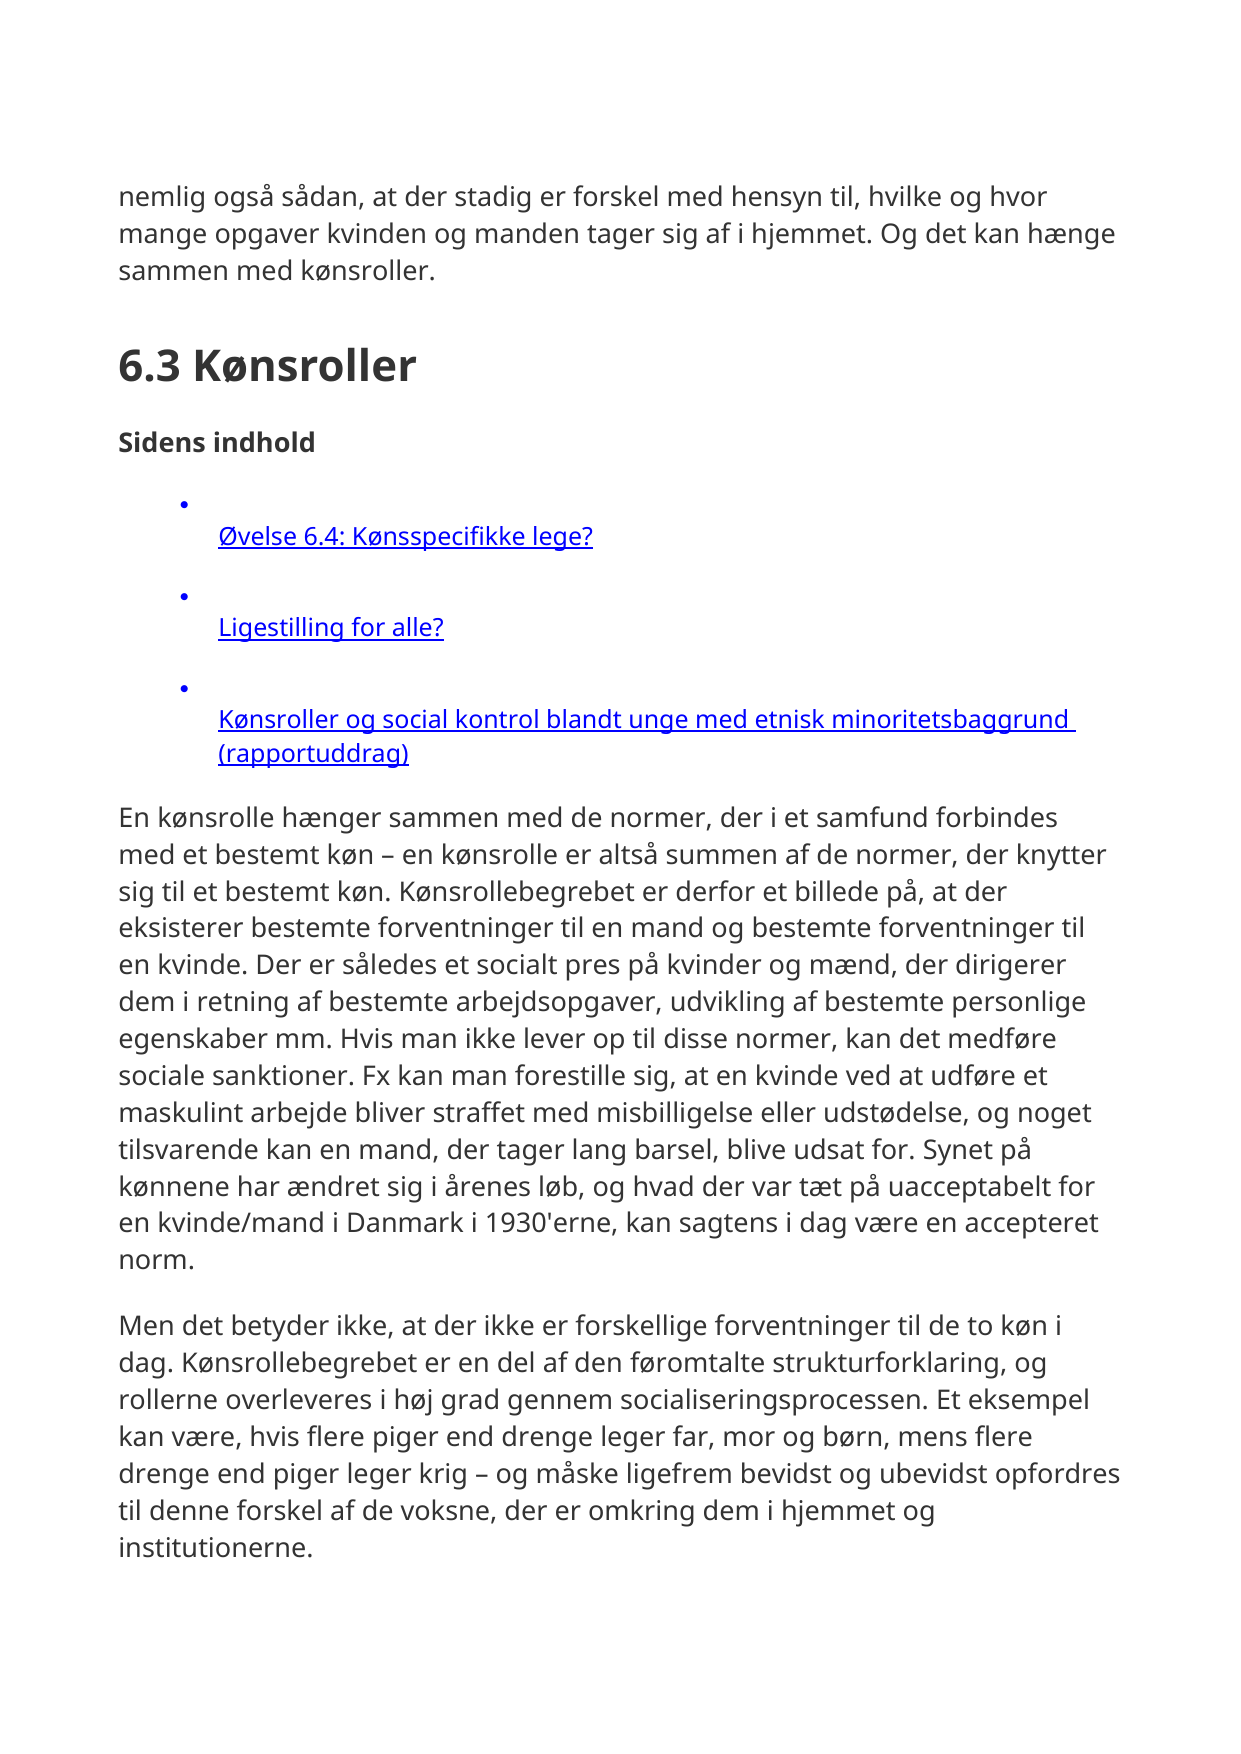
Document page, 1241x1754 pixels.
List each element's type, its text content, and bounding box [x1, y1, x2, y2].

text Men det betyder ikke, at der ikke er forskellige forventninger til de to køn i dag. Kønsrollebegrebet er en del af den føromtalte strukturforklaring, og rollerne overleveres i høj grad gennem socialiseringsprocessen. Et eksempel kan være, hvis flere piger end drenge leger far, mor og børn, mens flere drenge end piger leger krig – og måske ligefrem bevidst og ubevidst opfordres til denne forskel af de voksne, der er omkring dem i hjemmet og institutionerne. [118, 1307, 1122, 1565]
text Øvelse 6.4: Kønsspecifikke lege? [218, 518, 1122, 552]
text En kønsrolle hænger sammen med de normer, der i et samfund forbindes med et bestemt køn – en kønsrolle er altså summen af de normer, der knytter sig til et bestemt køn. Kønsrollebegrebet er derfor et billede på, at der eksisterer bestemte forventninger til en mand og bestemte forventninger til en kvinde. Der er således et socialt pres på kvinder og mænd, der dirigerer dem i retning af bestemte arbejdsopgaver, udvikling af bestemte personlige egenskaber mm. Hvis man ikke lever op til disse normer, kan det medføre sociale sanktioner. Fx kan man forestille sig, at en kvinde ved at udføre et maskulint arbejde bliver straffet med misbilligelse eller udstødelse, og noget tilsvarende kan en mand, der tager lang barsel, blive udsat for. Synet på kønnene har ændret sig i årenes løb, og hvad der var tæt på uacceptabelt for en kvinde/mand i Danmark i 1930'erne, kan sagtens i dag være en accepteret norm. [118, 798, 1122, 1278]
subtitle 6.3 Kønsroller [118, 335, 1122, 394]
text Ligestilling for alle? [218, 610, 1122, 644]
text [118, 177, 1122, 288]
text Sidens indhold [118, 423, 1122, 460]
text Kønsroller og social kontrol blandt unge med etnisk minoritetsbaggrund (rapportuddrag) [218, 701, 1122, 769]
